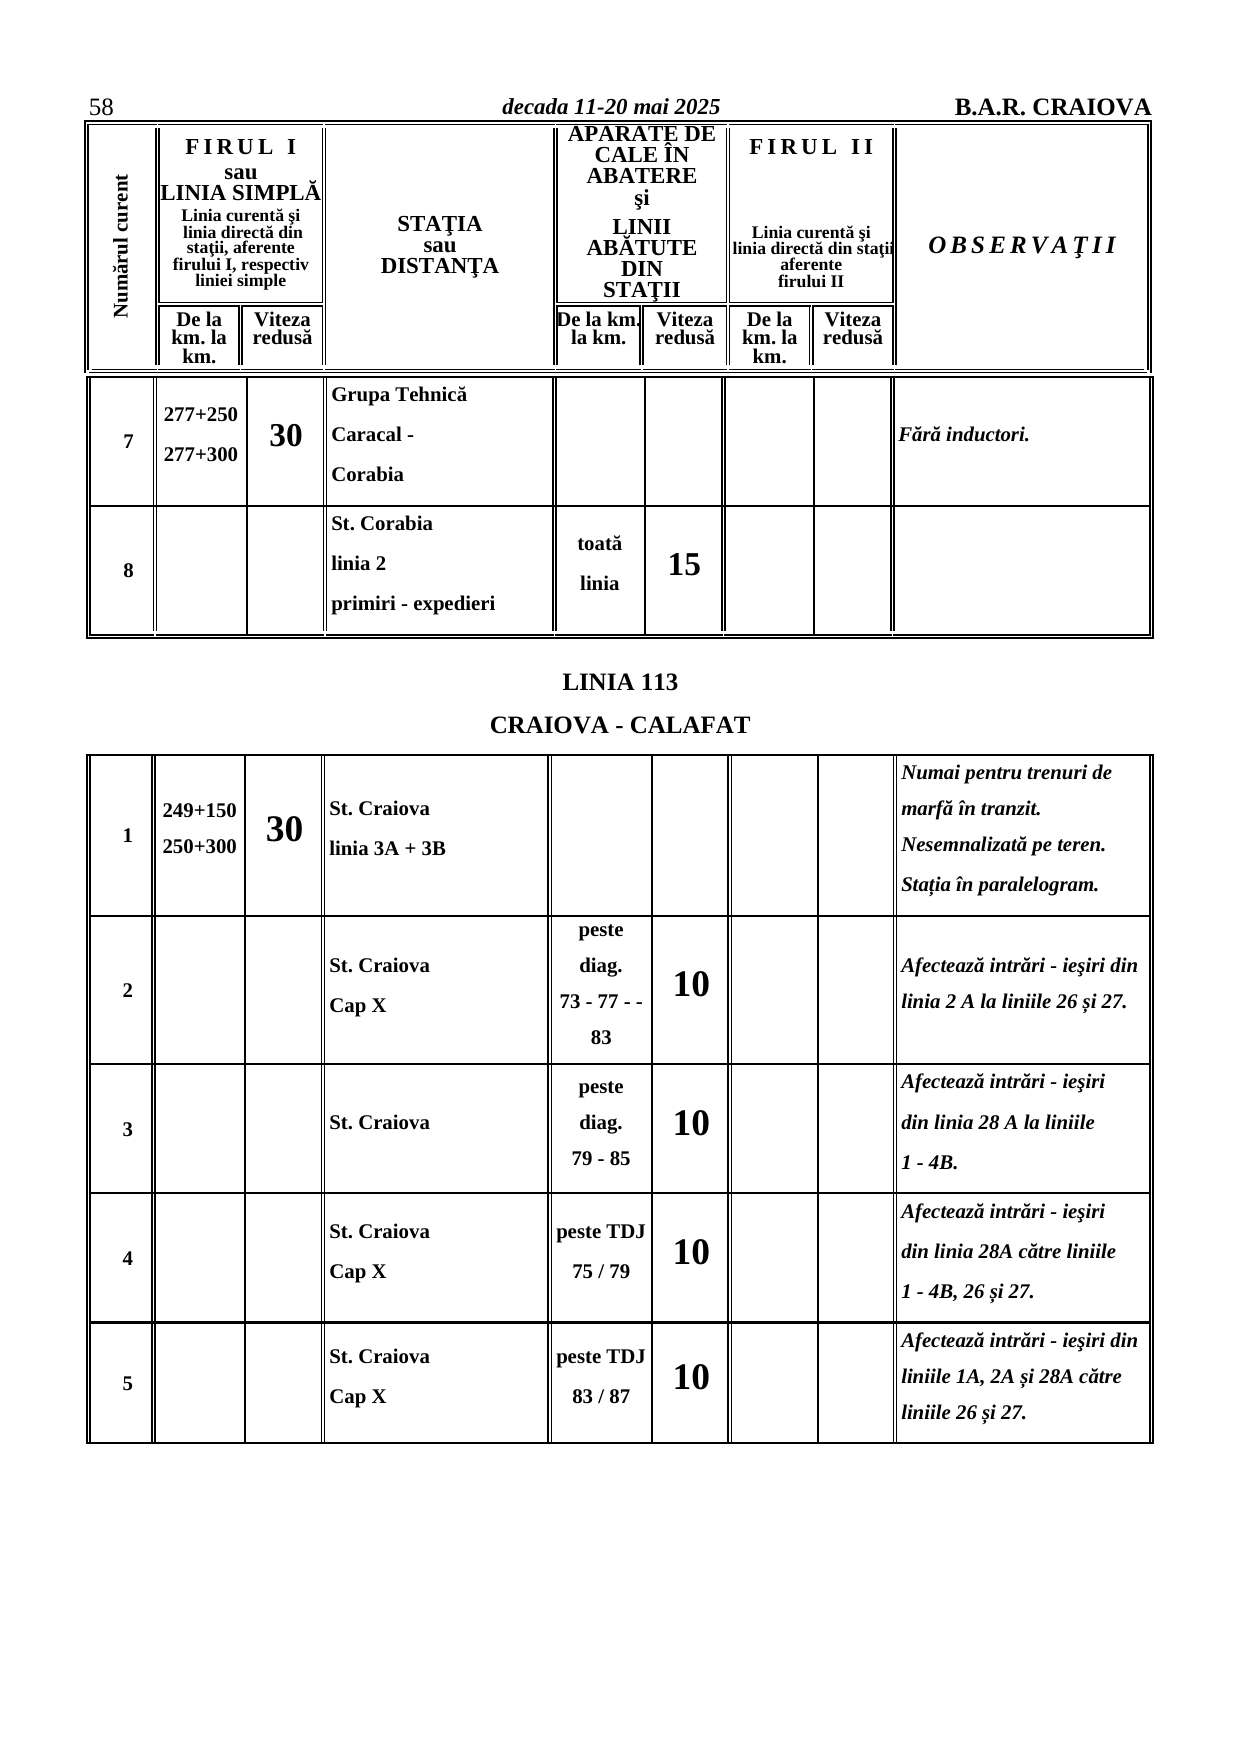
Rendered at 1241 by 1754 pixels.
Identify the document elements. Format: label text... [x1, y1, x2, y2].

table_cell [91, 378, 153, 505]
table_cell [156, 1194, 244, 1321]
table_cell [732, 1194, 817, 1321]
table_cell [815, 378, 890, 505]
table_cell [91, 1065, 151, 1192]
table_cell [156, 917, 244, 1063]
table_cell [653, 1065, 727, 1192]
subtitle CRAIOVA - CALAFAT [89, 710, 1152, 739]
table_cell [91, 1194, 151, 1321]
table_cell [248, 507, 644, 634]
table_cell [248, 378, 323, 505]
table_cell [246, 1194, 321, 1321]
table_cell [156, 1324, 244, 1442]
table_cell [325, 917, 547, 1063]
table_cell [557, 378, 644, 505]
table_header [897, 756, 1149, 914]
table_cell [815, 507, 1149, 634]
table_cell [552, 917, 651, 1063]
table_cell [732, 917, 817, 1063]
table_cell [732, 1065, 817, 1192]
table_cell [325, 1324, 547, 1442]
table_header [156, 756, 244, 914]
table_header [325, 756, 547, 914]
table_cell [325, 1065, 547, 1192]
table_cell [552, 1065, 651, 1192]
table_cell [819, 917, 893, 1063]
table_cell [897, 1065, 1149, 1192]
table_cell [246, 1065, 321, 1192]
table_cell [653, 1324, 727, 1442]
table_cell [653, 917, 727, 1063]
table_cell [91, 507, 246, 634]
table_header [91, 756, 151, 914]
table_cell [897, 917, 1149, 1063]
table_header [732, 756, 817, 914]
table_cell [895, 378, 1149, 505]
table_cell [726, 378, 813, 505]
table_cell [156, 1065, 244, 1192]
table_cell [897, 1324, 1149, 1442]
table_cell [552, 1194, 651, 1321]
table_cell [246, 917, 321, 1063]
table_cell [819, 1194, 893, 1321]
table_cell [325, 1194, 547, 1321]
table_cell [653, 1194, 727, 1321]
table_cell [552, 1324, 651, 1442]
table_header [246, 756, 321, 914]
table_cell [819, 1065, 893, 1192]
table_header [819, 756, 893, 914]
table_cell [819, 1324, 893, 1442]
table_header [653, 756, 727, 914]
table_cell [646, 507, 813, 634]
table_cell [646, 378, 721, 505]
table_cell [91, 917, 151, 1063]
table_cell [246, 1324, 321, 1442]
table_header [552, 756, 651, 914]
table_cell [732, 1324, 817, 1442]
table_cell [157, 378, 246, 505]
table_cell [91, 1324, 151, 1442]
subtitle LINIA 113 [89, 667, 1152, 696]
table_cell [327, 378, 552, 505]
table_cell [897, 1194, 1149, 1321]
